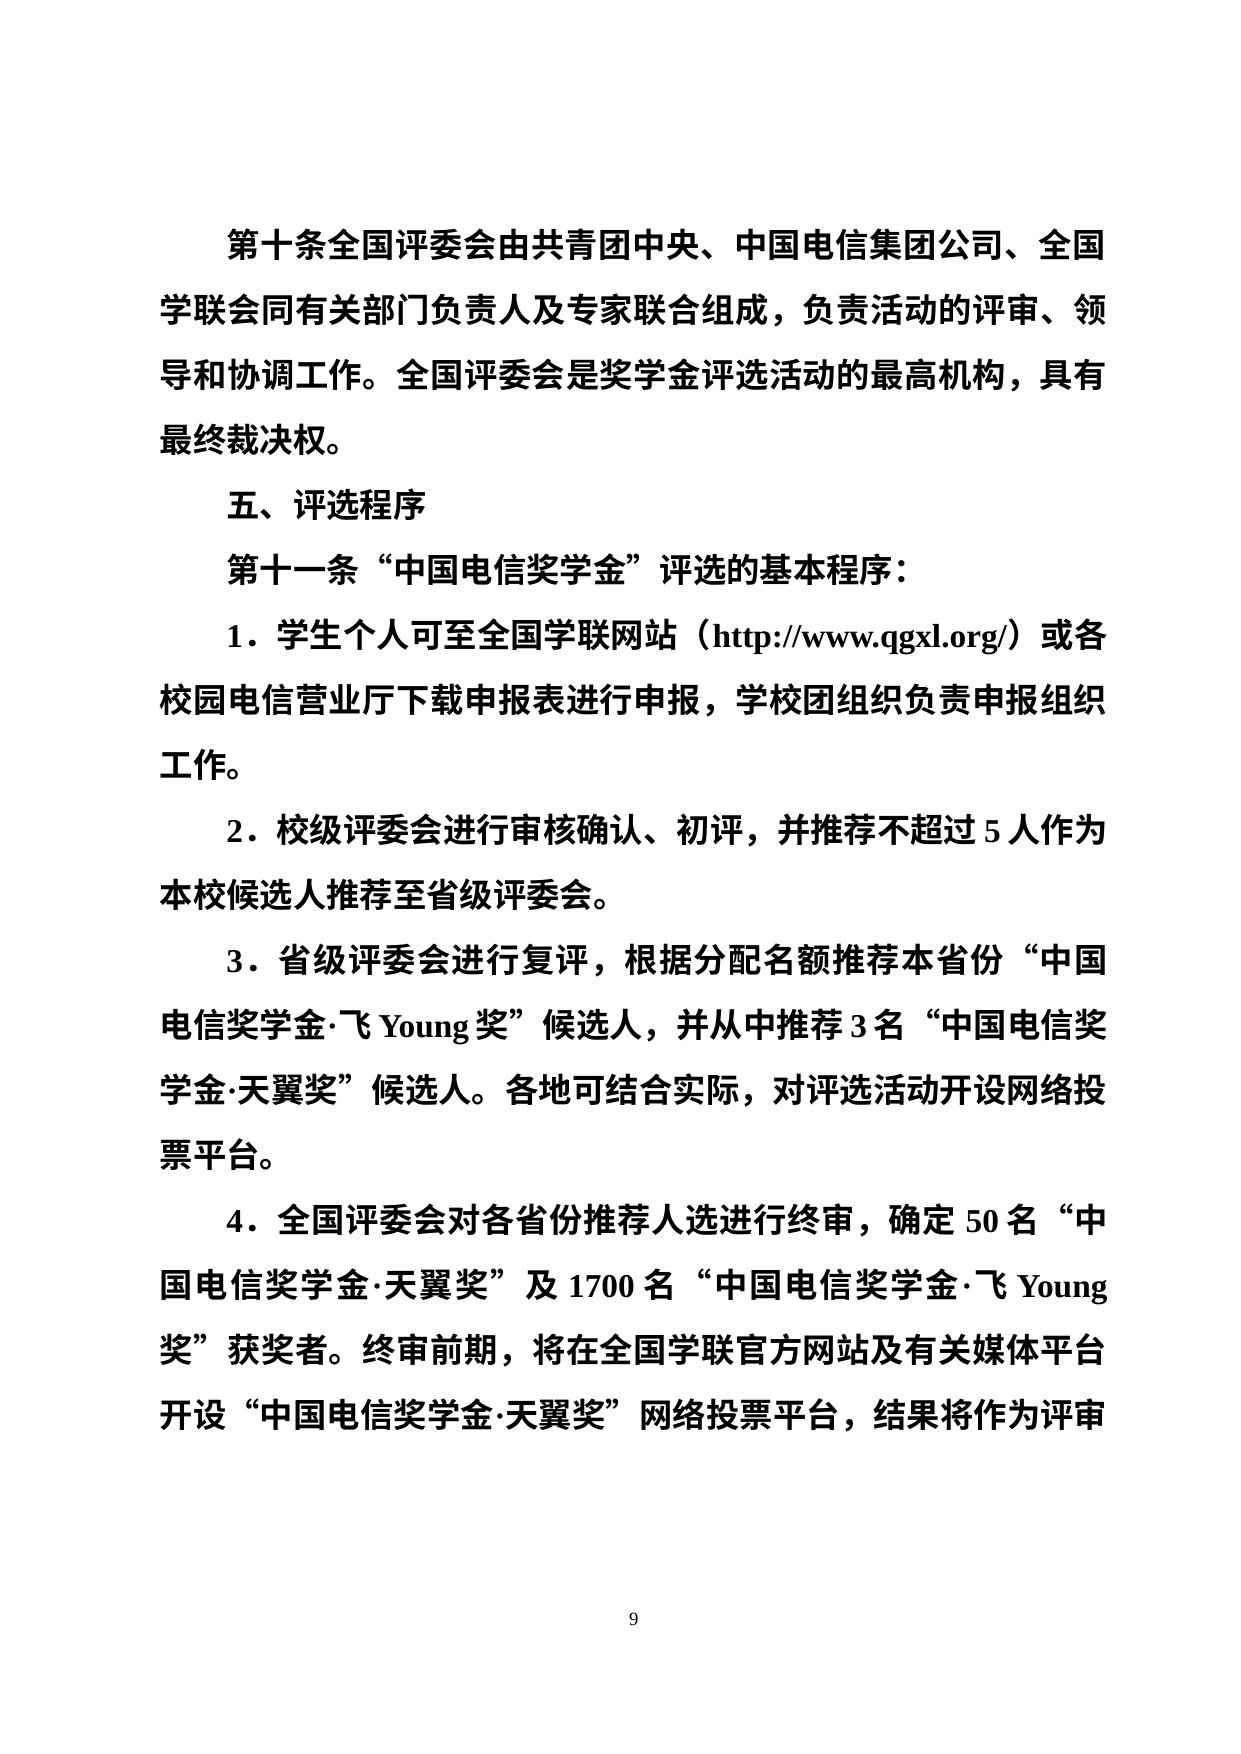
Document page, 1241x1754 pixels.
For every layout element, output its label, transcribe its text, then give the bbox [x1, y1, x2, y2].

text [159, 1186, 1107, 1446]
text 3．省级评委会进行复评，根据分配名额推荐本省份“中国电信奖学金·飞Young奖”候选人，并从中推荐3名“中国电信奖学金·天翼奖”候选人。各地可结合实际，对评选活动开设网络投票平台。 [159, 926, 1107, 1186]
text 2．校级评委会进行审核确认、初评，并推荐不超过5人作为本校候选人推荐至省级评委会。 [159, 796, 1107, 926]
text 第十条全国评委会由共青团中央、中国电信集团公司、全国学联会同有关部门负责人及专家联合组成，负责活动的评审、领导和协调工作。全国评委会是奖学金评选活动的最高机构，具有最终裁决权。 [159, 211, 1107, 471]
text 五、评选程序 [159, 471, 1107, 536]
text 1．学生个人可至全国学联网站（http://www.qgxl.org/）或各校园电信营业厅下载申报表进行申报，学校团组织负责申报组织工作。 [159, 601, 1107, 796]
text 第十一条“中国电信奖学金”评选的基本程序： [159, 536, 1107, 601]
